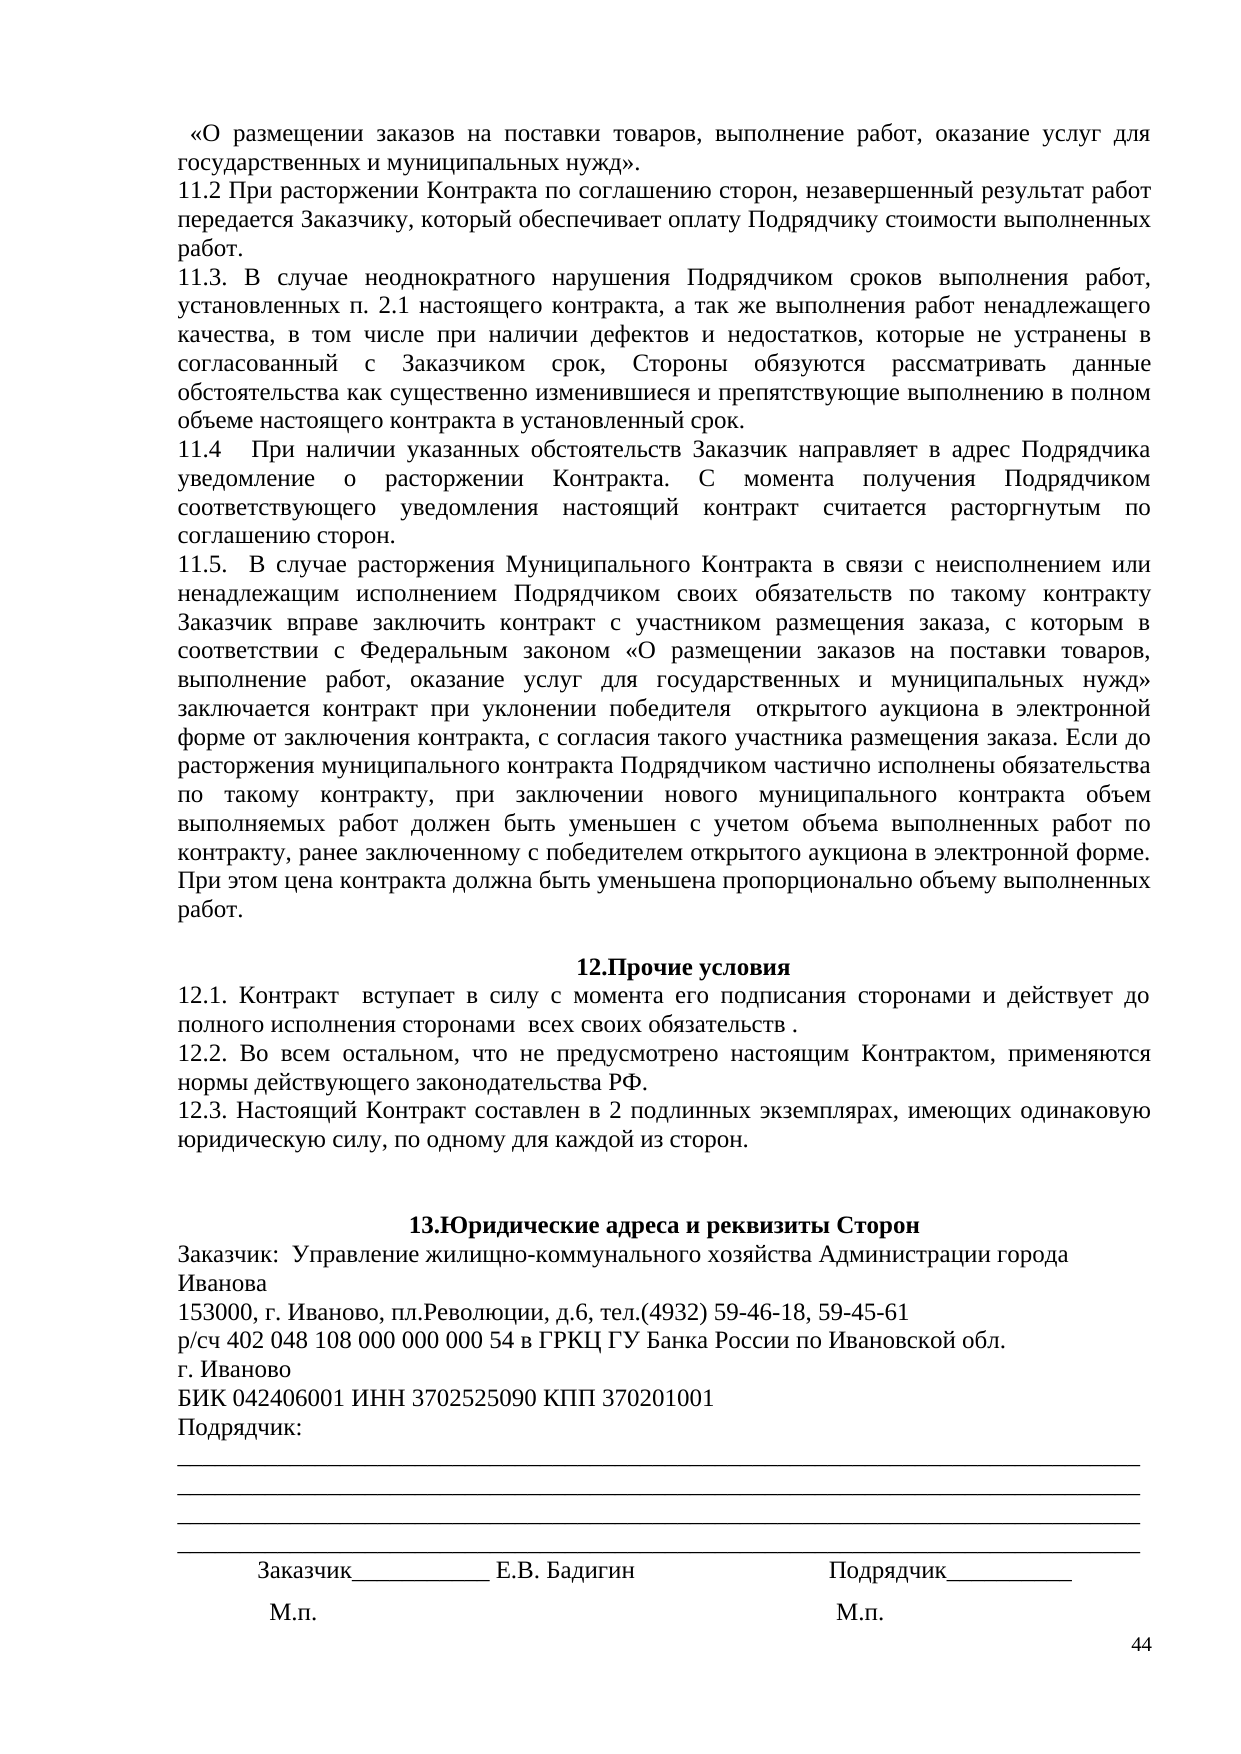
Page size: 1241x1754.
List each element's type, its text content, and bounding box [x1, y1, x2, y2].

text М.п. М.п. [207, 1597, 1152, 1626]
text 11.4 При наличии указанных обстоятельств Заказчик направляет в адрес Подрядчика уведомление о расторжении Контракта. С момента получения Подрядчиком соответствующего уведомления настоящий контракт считается расторгнутым по соглашению сторон. [177, 434, 1152, 549]
text 11.2 При расторжении Контракта по соглашению сторон, незавершенный результат работ передается Заказчику, который обеспечивает оплату Подрядчику стоимости выполненных работ. [177, 176, 1152, 262]
text _______________________________________________________________________________________________________________________________________________________________________________________________________________________________________ [177, 1469, 1152, 1556]
text 13.Юридические адреса и реквизиты Сторон [177, 1211, 1152, 1239]
text р/сч 402 048 108 000 000 000 54 в ГРКЦ ГУ Банка России по Ивановской обл. г. Иваново [177, 1326, 1152, 1383]
text 12.1. Контракт вступает в силу с момента его подписания сторонами и действует до полного исполнения сторонами всех своих обязательств . [177, 981, 1152, 1038]
text 12.Прочие условия [215, 952, 1152, 981]
text 12.3. Настоящий Контракт составлен в 2 подлинных экземплярах, имеющих одинаковую юридическую силу, по одному для каждой из сторон. [177, 1096, 1152, 1153]
text 153000, г. Иваново, пл.Революции, д.6, тел.(4932) 59-46-18, 59-45-61 [177, 1297, 1152, 1326]
text 11.3. В случае неоднократного нарушения Подрядчиком сроков выполнения работ, установленных п. 2.1 настоящего контракта, а так же выполнения работ ненадлежащего качества, в том числе при наличии дефектов и недостатков, которые не устранены в согласованный с Заказчиком срок, Стороны обязуются рассматривать данные обстоятельства как существенно изменившиеся и препятствующие выполнению в полном объеме настоящего контракта в установленный срок. [177, 262, 1152, 434]
text 11.5. В случае расторжения Муниципального Контракта в связи с неисполнением или ненадлежащим исполнением Подрядчиком своих обязательств по такому контракту Заказчик вправе заключить контракт с участником размещения заказа, с которым в соответствии с Федеральным законом «О размещении заказов на поставки товаров, выполнение работ, оказание услуг для государственных и муниципальных нужд» заключается контракт при уклонении победителя открытого аукциона в электронной форме от заключения контракта, с согласия такого участника размещения заказа. Если до расторжения муниципального контракта Подрядчиком частично исполнены обязательства по такому контракту, при заключении нового муниципального контракта объем выполняемых работ должен быть уменьшен с учетом объема выполненных работ по контракту, ранее заключенному с победителем открытого аукциона в электронной форме. При этом цена контракта должна быть уменьшена пропорционально объему выполненных работ. [177, 549, 1152, 923]
text «О размещении заказов на поставки товаров, выполнение работ, оказание услуг для государственных и муниципальных нужд». [177, 118, 1152, 176]
text БИК 042406001 ИНН 3702525090 КПП 370201001 [177, 1383, 1152, 1412]
text Заказчик: Управление жилищно-коммунального хозяйства Администрации города Иванова [177, 1239, 1152, 1297]
text Заказчик___________ Е.В. Бадигин Подрядчик__________ [177, 1556, 1152, 1584]
text Подрядчик: _____________________________________________________________________________ [177, 1412, 1152, 1469]
text 12.2. Во всем остальном, что не предусмотрено настоящим Контрактом, применяются нормы действующего законодательства РФ. [177, 1038, 1152, 1096]
